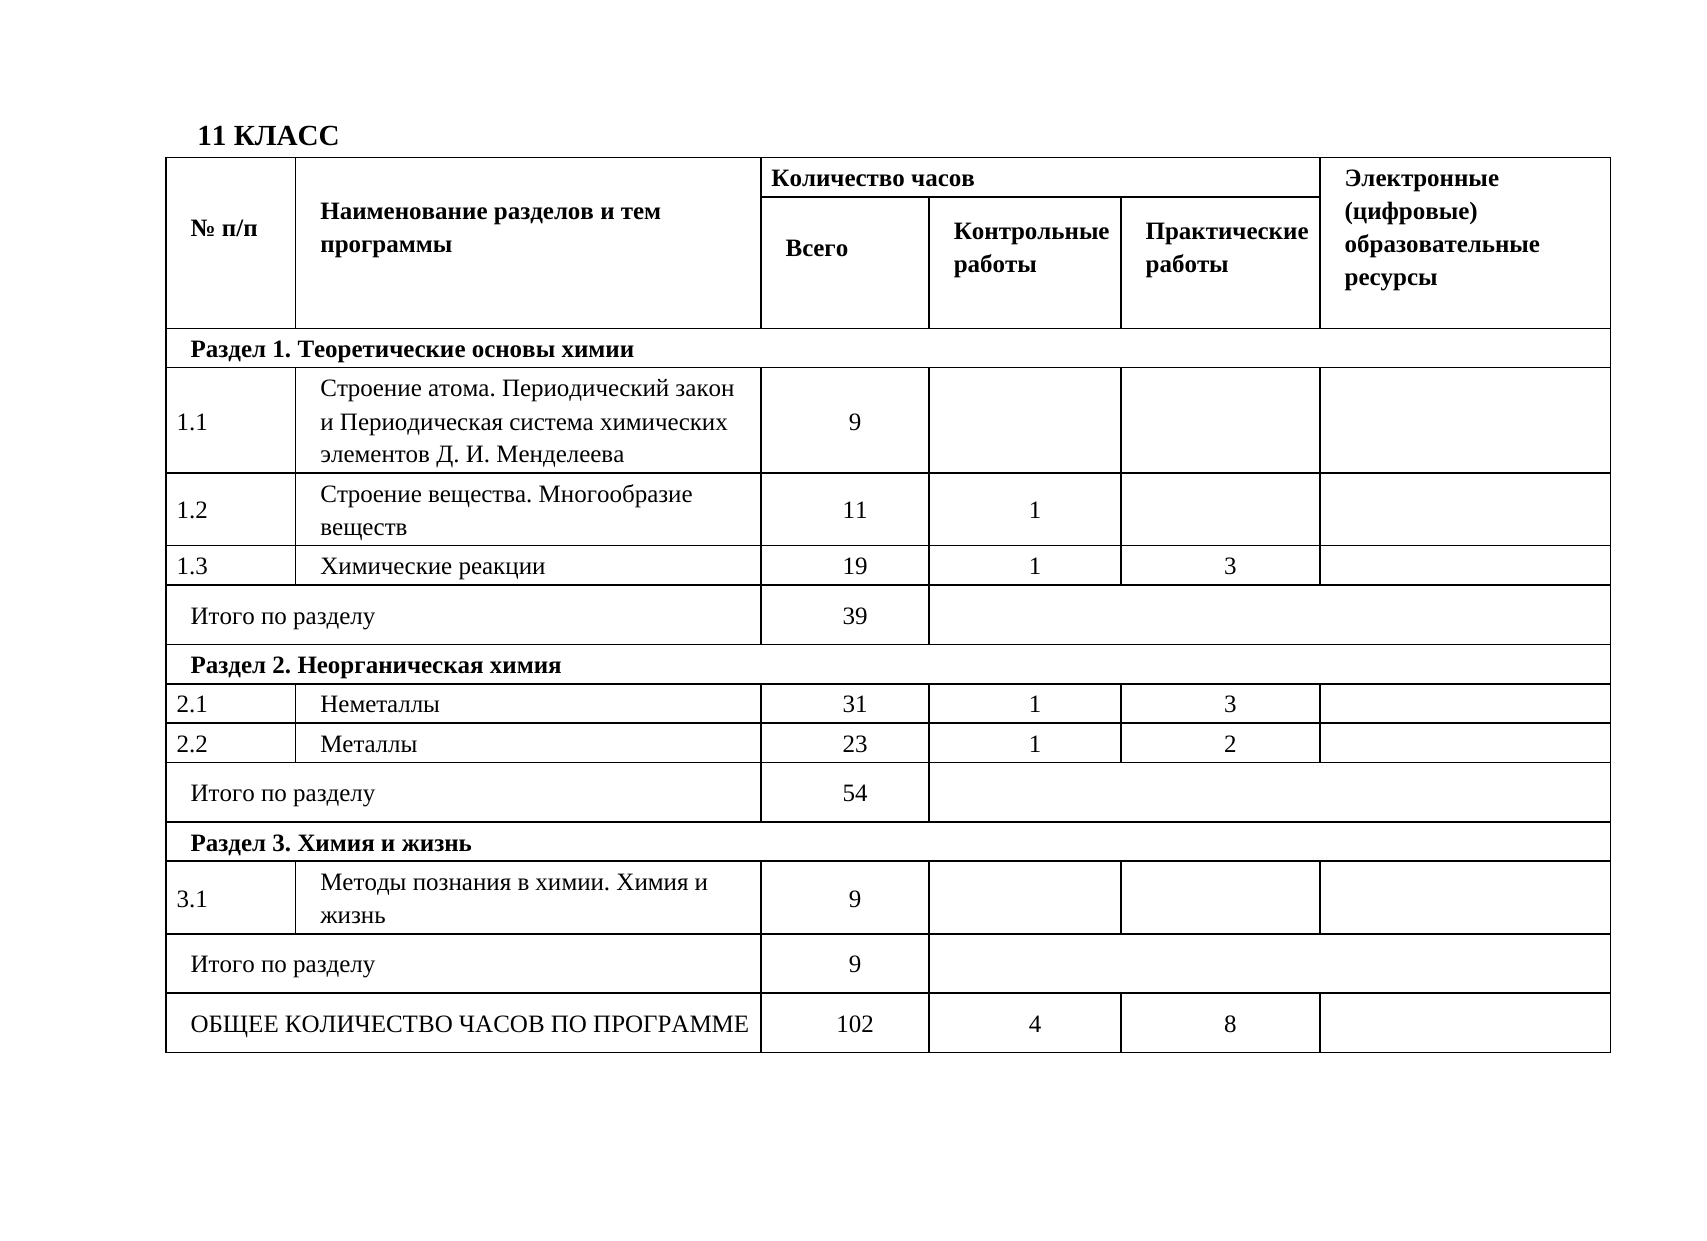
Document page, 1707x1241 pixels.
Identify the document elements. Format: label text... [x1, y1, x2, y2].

table_cell [930, 763, 1610, 821]
table_cell 8 [1122, 994, 1319, 1052]
table_cell 1 [930, 685, 1120, 722]
table_cell 23 [762, 724, 928, 762]
table_cell 102 [762, 994, 928, 1052]
table_cell Контрольные работы [930, 198, 1120, 327]
table_cell Практические работы [1122, 198, 1319, 327]
table_cell 54 [762, 763, 928, 821]
table_cell 11 [762, 474, 928, 544]
table_cell 2.2 [167, 724, 295, 762]
table_cell 1.1 [167, 368, 295, 472]
table_cell 9 [762, 935, 928, 992]
table_header Электронные (цифровые) образовательные ресурсы [1321, 158, 1610, 327]
table_cell 1 [930, 474, 1120, 544]
table_cell 3 [1122, 546, 1319, 584]
table_cell Раздел 2. Неорганическая химия [167, 645, 1610, 683]
table_cell [930, 935, 1610, 992]
table_cell Металлы [296, 724, 760, 762]
text 11 КЛАСС [190, 118, 1618, 152]
table_cell 1 [930, 724, 1120, 762]
table_cell [1122, 474, 1319, 544]
table_cell 39 [762, 586, 928, 643]
table_cell 2.1 [167, 685, 295, 722]
table_cell [1321, 685, 1610, 722]
table_cell [1321, 862, 1610, 933]
table_cell 3.1 [167, 862, 295, 933]
table_cell [1321, 368, 1610, 472]
table_cell Итого по разделу [167, 935, 760, 992]
table_header № п/п [167, 158, 295, 327]
table_cell Раздел 1. Теоретические основы химии [167, 329, 1610, 367]
table_cell [1122, 368, 1319, 472]
table_cell Итого по разделу [167, 586, 760, 643]
table_cell 1.3 [167, 546, 295, 584]
table_cell Всего [762, 198, 928, 327]
table_cell 3 [1122, 685, 1319, 722]
table_cell Неметаллы [296, 685, 760, 722]
table_cell 31 [762, 685, 928, 722]
table_cell [1321, 994, 1610, 1052]
table_cell 1 [930, 546, 1120, 584]
table_cell [930, 368, 1120, 472]
table_cell 1.2 [167, 474, 295, 544]
table_cell 4 [930, 994, 1120, 1052]
table_cell 2 [1122, 724, 1319, 762]
table_cell [1122, 862, 1319, 933]
table_header Наименование разделов и тем программы [296, 158, 760, 327]
table_cell 9 [762, 368, 928, 472]
table_cell Раздел 3. Химия и жизнь [167, 823, 1610, 860]
table_cell Строение атома. Периодический закон и Периодическая система химических элементов Д. И. Менделеева [296, 368, 760, 472]
table_cell [930, 862, 1120, 933]
table_cell Химические реакции [296, 546, 760, 584]
table_cell [1321, 474, 1610, 544]
table_cell 9 [762, 862, 928, 933]
table_cell Строение вещества. Многообразие веществ [296, 474, 760, 544]
table_cell Методы познания в химии. Химия и жизнь [296, 862, 760, 933]
table_cell [930, 586, 1610, 643]
table_cell 19 [762, 546, 928, 584]
table_cell Итого по разделу [167, 763, 760, 821]
table_cell [1321, 724, 1610, 762]
table_cell [1321, 546, 1610, 584]
table_header Количество часов [762, 158, 1319, 196]
table_cell ОБЩЕЕ КОЛИЧЕСТВО ЧАСОВ ПО ПРОГРАММЕ [167, 994, 760, 1052]
